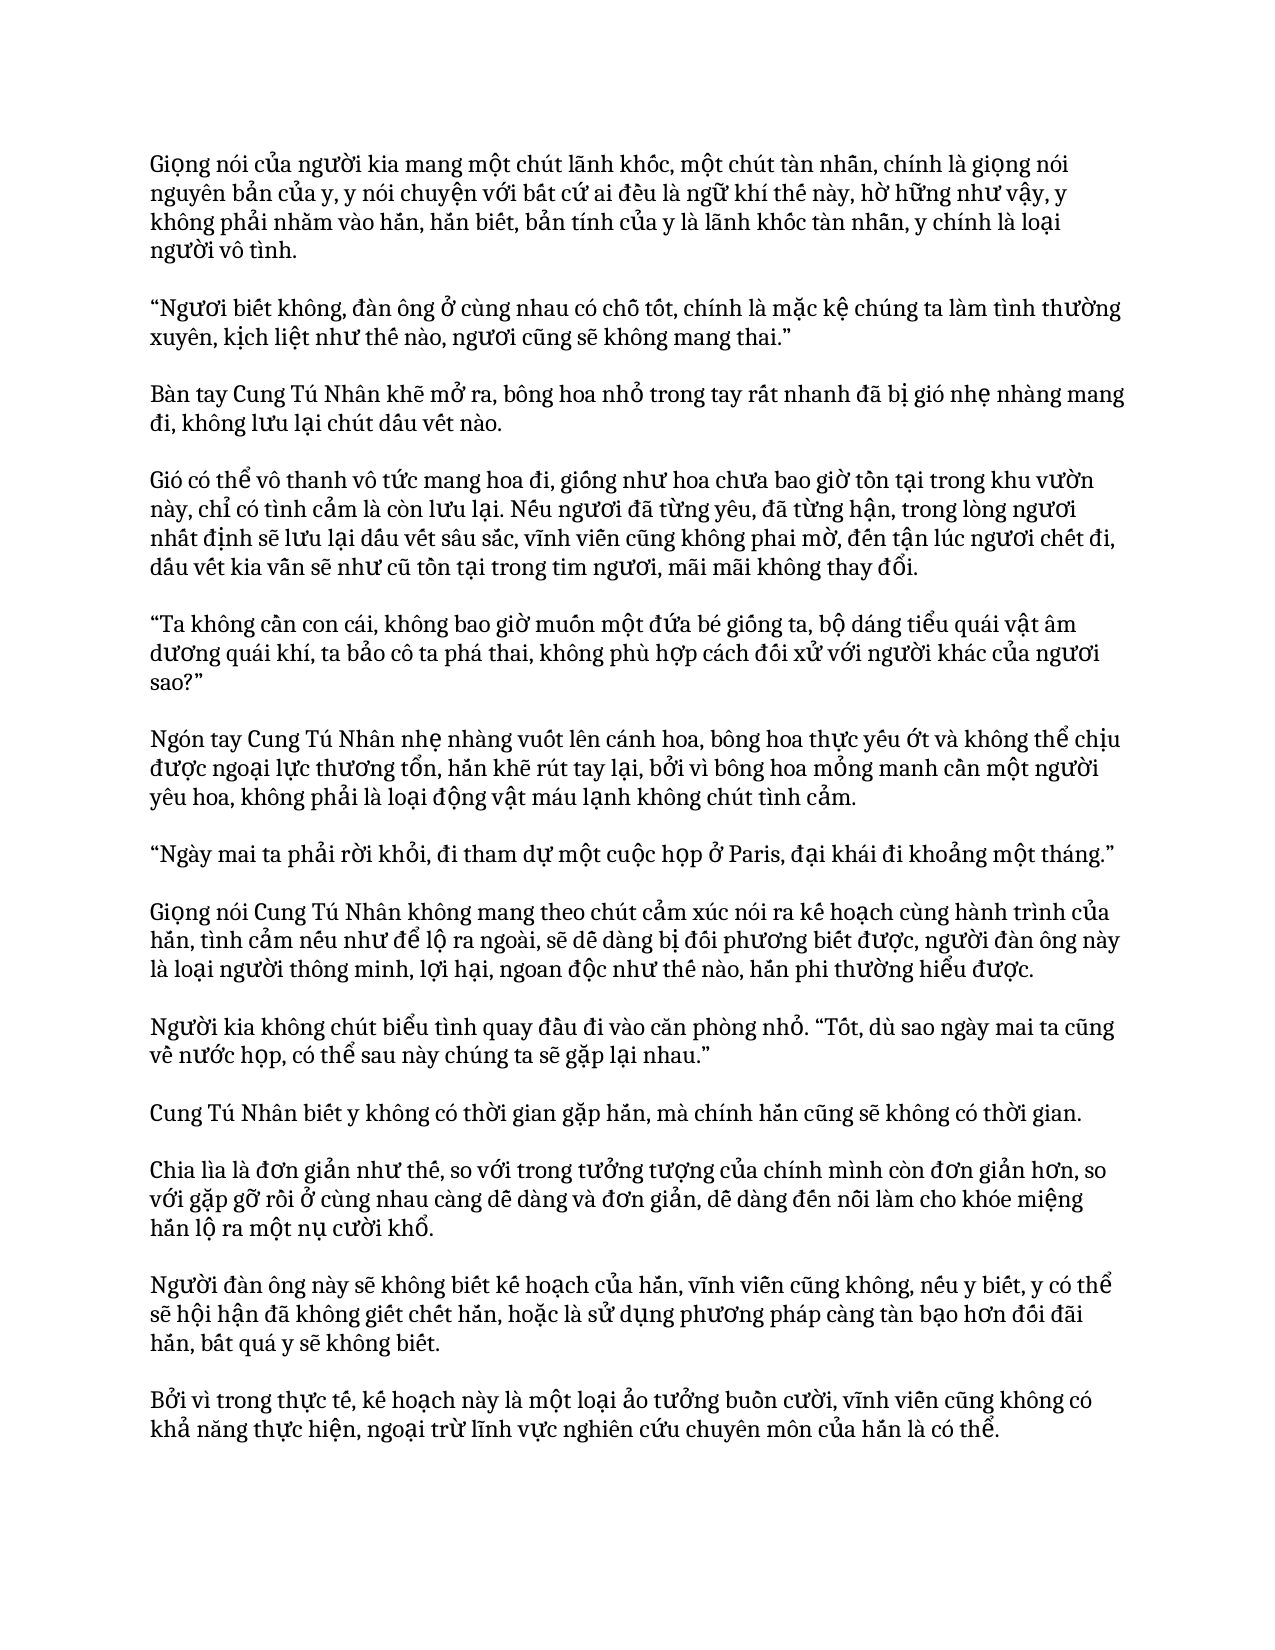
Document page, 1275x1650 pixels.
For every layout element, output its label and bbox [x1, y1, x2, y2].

text [150, 150, 1125, 1472]
